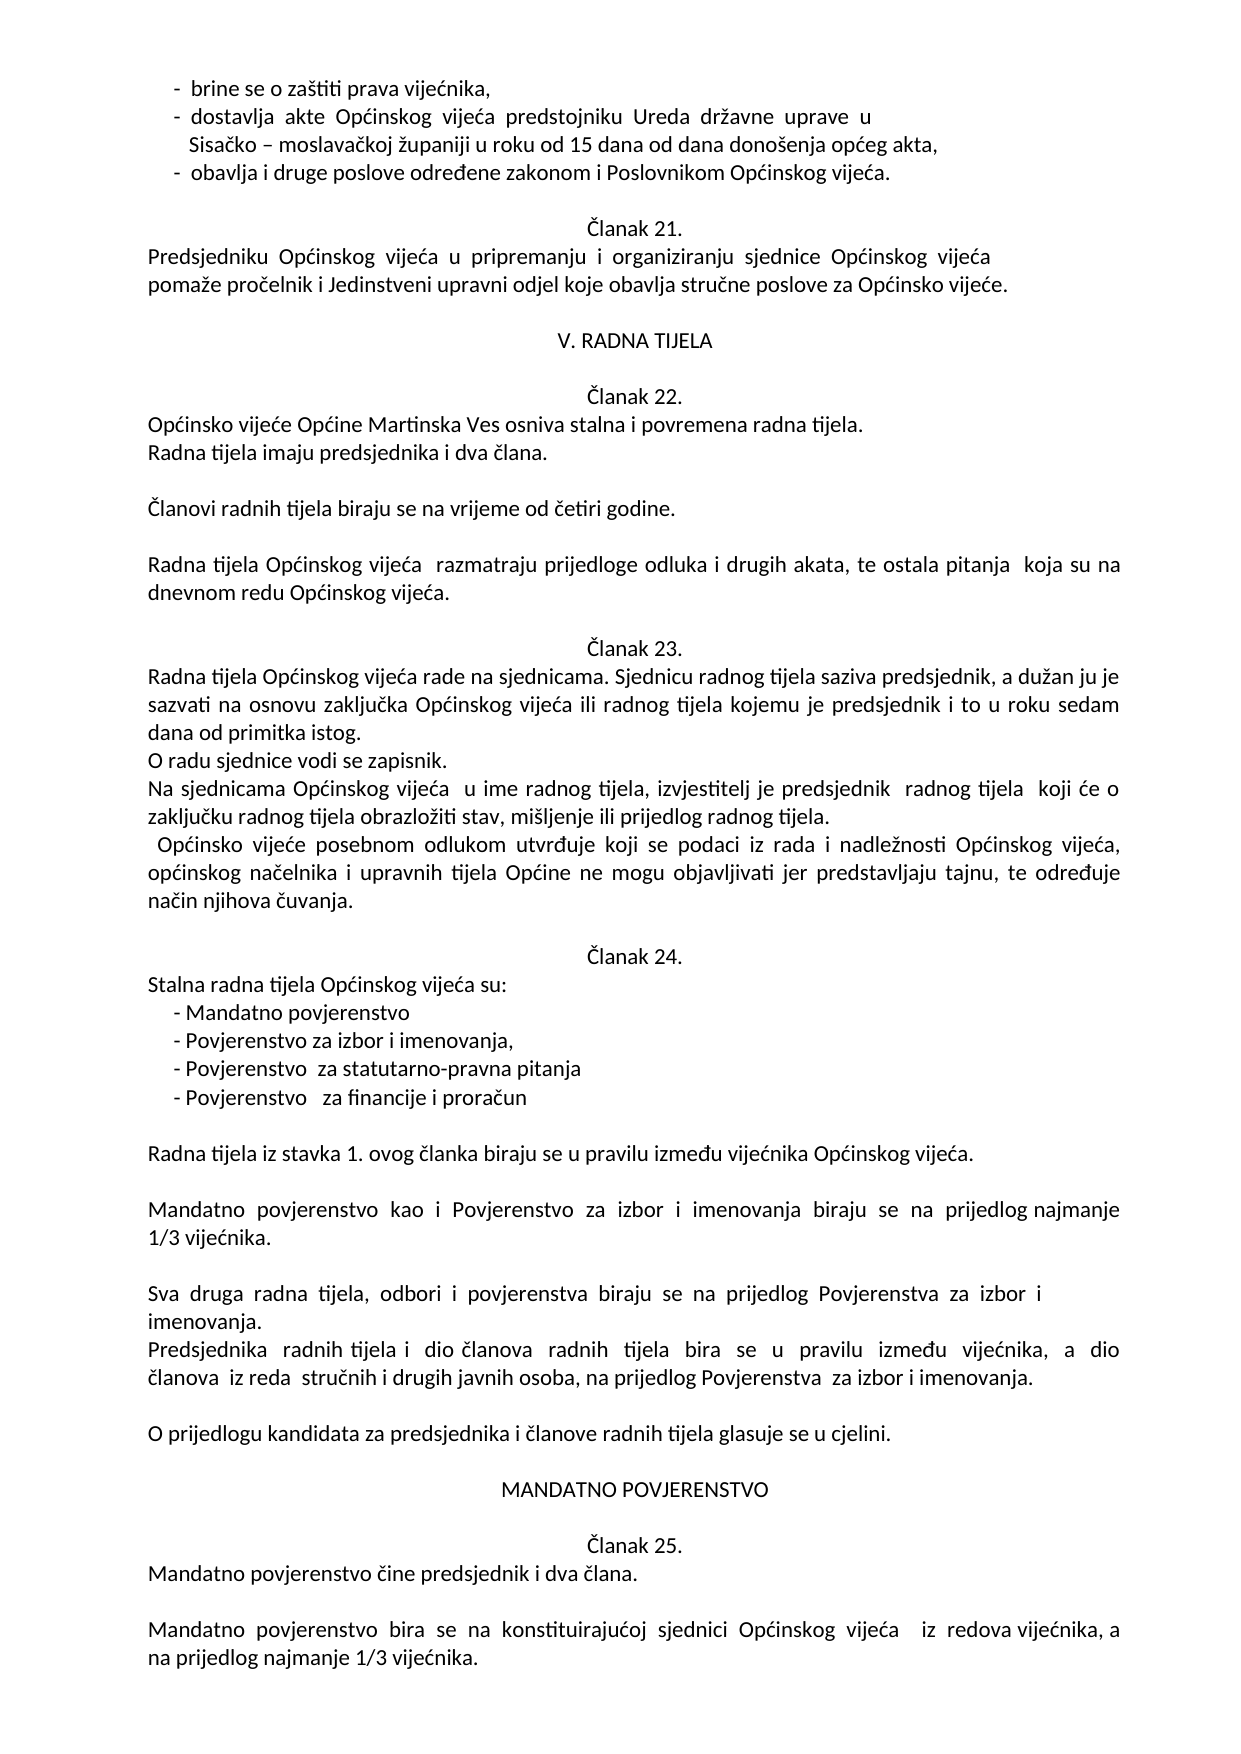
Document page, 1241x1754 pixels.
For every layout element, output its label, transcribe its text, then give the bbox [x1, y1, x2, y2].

text - dostavlja akte Općinskog vijeća predstojniku Ureda državne uprave u [148, 102, 1122, 130]
text MANDATNO POVJERENSTVO [148, 1475, 1122, 1503]
text Članak 24. [148, 942, 1122, 971]
text Na sjednicama Općinskog vijeća u ime radnog tijela, izvjestitelj je predsjednik radnog tijela koji će o zaključku radnog tijela obrazložiti stav, mišljenje ili prijedlog radnog tijela. [148, 774, 1122, 830]
text Sisačko – moslavačkoj županiji u roku od 15 dana od dana donošenja općeg akta, [148, 130, 1122, 158]
text Sva druga radna tijela, odbori i povjerenstva biraju se na prijedlog Povjerenstva za izbor i [148, 1279, 1122, 1307]
text - Povjerenstvo za financije i proračun [148, 1083, 1122, 1111]
text - Mandatno povjerenstvo [148, 998, 1122, 1027]
text pomaže pročelnik i Jedinstveni upravni odjel koje obavlja stručne poslove za Općinsko vijeće. [148, 270, 1122, 298]
text Članovi radnih tijela biraju se na vrijeme od četiri godine. [148, 494, 1122, 522]
text Radna tijela imaju predsjednika i dva člana. [148, 438, 1122, 466]
text Mandatno povjerenstvo čine predsjednik i dva člana. [148, 1559, 1122, 1587]
text Članak 22. [148, 382, 1122, 410]
text - Povjerenstvo za statutarno-pravna pitanja [148, 1054, 1122, 1083]
text O radu sjednice vodi se zapisnik. [148, 746, 1122, 774]
text Mandatno povjerenstvo kao i Povjerenstvo za izbor i imenovanja biraju se na prijedlog najmanje 1/3 vijećnika. [148, 1195, 1122, 1251]
text Mandatno povjerenstvo bira se na konstituirajućoj sjednici Općinskog vijeća iz redova vijećnika, a na prijedlog najmanje 1/3 vijećnika. [148, 1615, 1122, 1671]
text Općinsko vijeće posebnom odlukom utvrđuje koji se podaci iz rada i nadležnosti Općinskog vijeća, općinskog načelnika i upravnih tijela Općine ne mogu objavljivati jer predstavljaju tajnu, te određuje način njihova čuvanja. [148, 830, 1122, 914]
text Radna tijela Općinskog vijeća rade na sjednicama. Sjednicu radnog tijela saziva predsjednik, a dužan ju je sazvati na osnovu zaključka Općinskog vijeća ili radnog tijela kojemu je predsjednik i to u roku sedam dana od primitka istog. [148, 662, 1122, 746]
text imenovanja. [148, 1307, 1122, 1335]
text Općinsko vijeće Općine Martinska Ves osniva stalna i povremena radna tijela. [148, 410, 1122, 438]
text Članak 23. [148, 634, 1122, 662]
text - Povjerenstvo za izbor i imenovanja, [148, 1027, 1122, 1054]
text Stalna radna tijela Općinskog vijeća su: [148, 971, 1122, 998]
text O prijedlogu kandidata za predsjednika i članove radnih tijela glasuje se u cjelini. [148, 1419, 1122, 1447]
text Članak 25. [148, 1531, 1122, 1559]
text Radna tijela iz stavka 1. ovog članka biraju se u pravilu između vijećnika Općinskog vijeća. [148, 1139, 1122, 1167]
text Članak 21. [148, 214, 1122, 242]
text V. RADNA TIJELA [148, 326, 1122, 354]
text Predsjedniku Općinskog vijeća u pripremanju i organiziranju sjednice Općinskog vijeća [148, 242, 1122, 270]
text Predsjednika radnih tijela i dio članova radnih tijela bira se u pravilu između vijećnika, a dio članova iz reda stručnih i drugih javnih osoba, na prijedlog Povjerenstva za izbor i imenovanja. [148, 1335, 1122, 1391]
text Radna tijela Općinskog vijeća razmatraju prijedloge odluka i drugih akata, te ostala pitanja koja su na dnevnom redu Općinskog vijeća. [148, 550, 1122, 606]
text - brine se o zaštiti prava vijećnika, [148, 74, 1122, 102]
text - obavlja i druge poslove određene zakonom i Poslovnikom Općinskog vijeća. [148, 158, 1122, 186]
